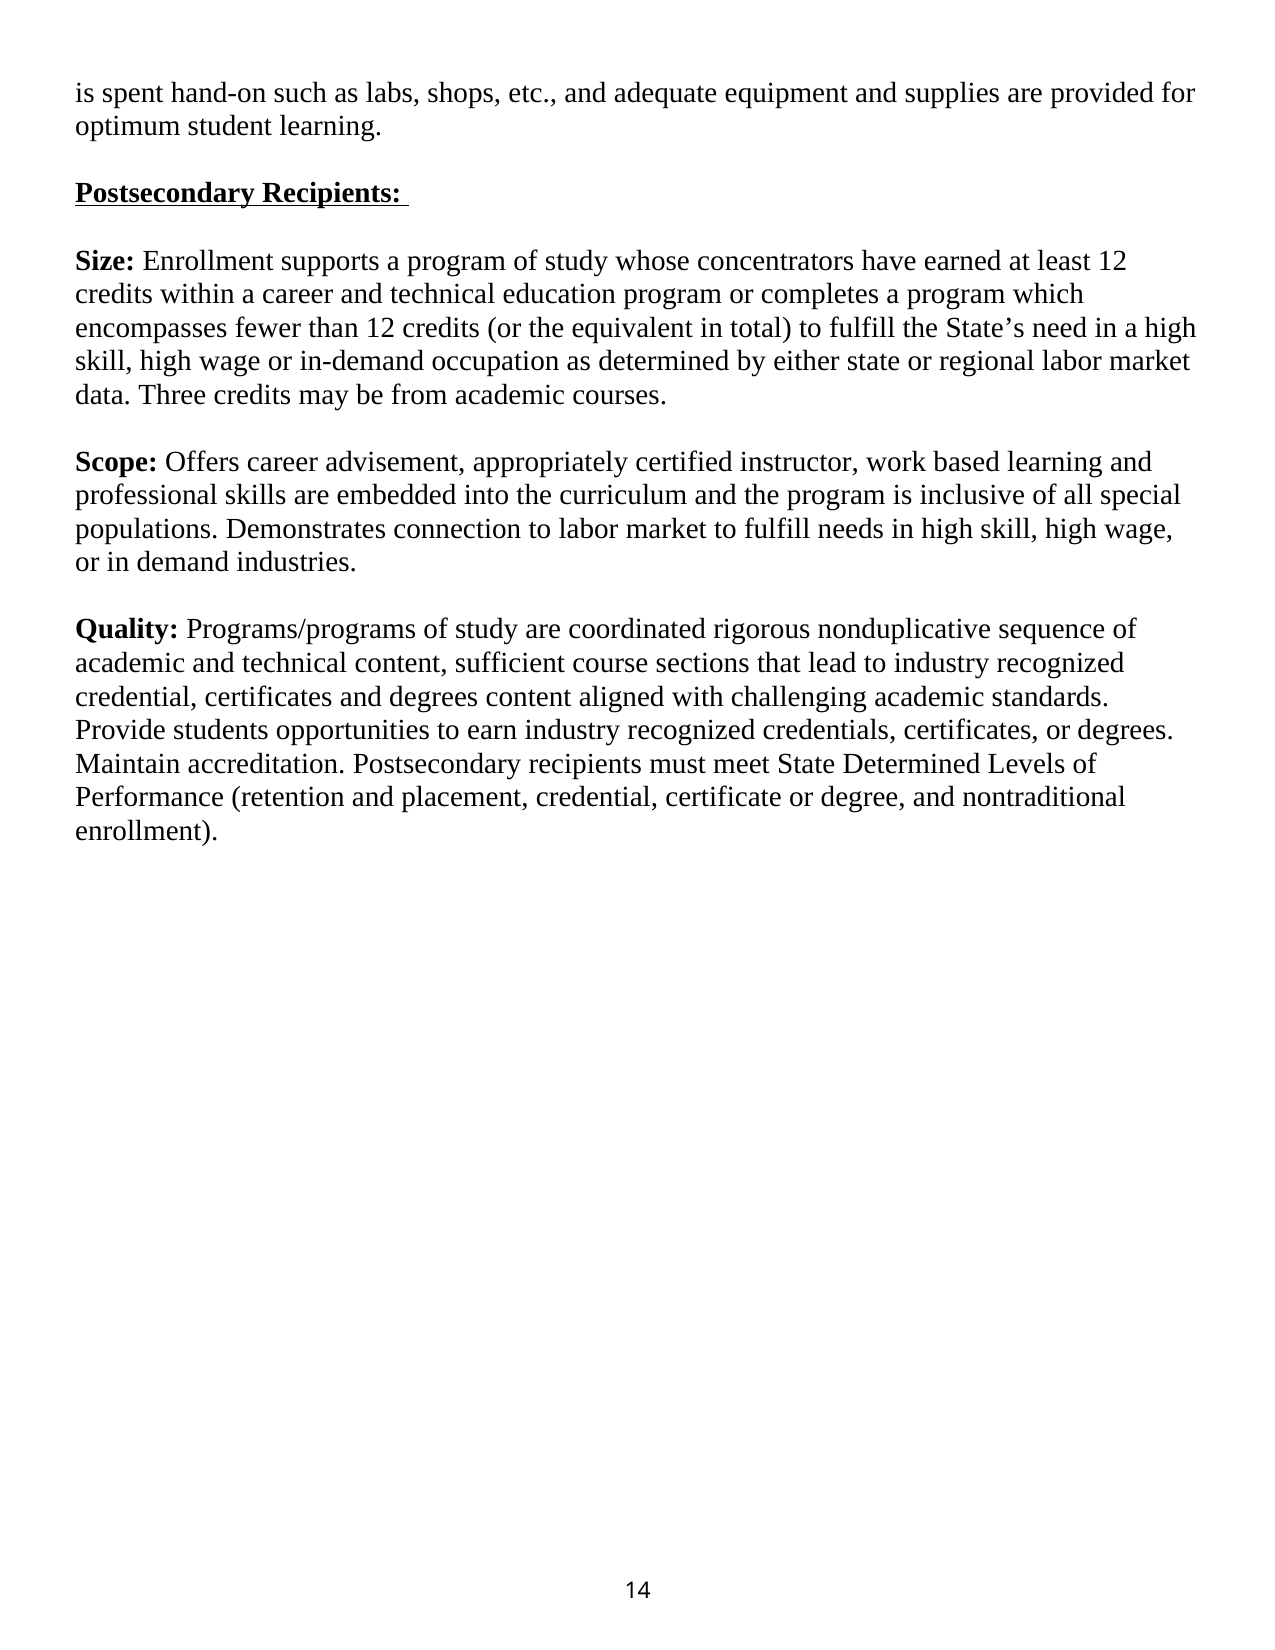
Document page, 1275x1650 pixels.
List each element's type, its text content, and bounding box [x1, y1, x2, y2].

text Postsecondary Recipients: [75, 176, 1200, 209]
text Size: Enrollment supports a program of study whose concentrators have earned at least 12 credits within a career and technical education program or completes a program which encompasses fewer than 12 credits (or the equivalent in total) to fulfill the State’s need in a high skill, high wage or in-demand occupation as determined by either state or regional labor market data. Three credits may be from academic courses. [75, 243, 1200, 410]
text Quality: Programs/programs of study are coordinated rigorous nonduplicative sequence of academic and technical content, sufficient course sections that lead to industry recognized credential, certificates and degrees content aligned with challenging academic standards. Provide students opportunities to earn industry recognized credentials, certificates, or degrees. Maintain accreditation. Postsecondary recipients must meet State Determined Levels of Performance (retention and placement, credential, certificate or degree, and nontraditional enrollment). [75, 612, 1200, 846]
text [75, 75, 1200, 142]
text Scope: Offers career advisement, appropriately certified instructor, work based learning and professional skills are embedded into the curriculum and the program is inclusive of all special populations. Demonstrates connection to labor market to fulfill needs in high skill, high wage, or in demand industries. [75, 444, 1200, 578]
